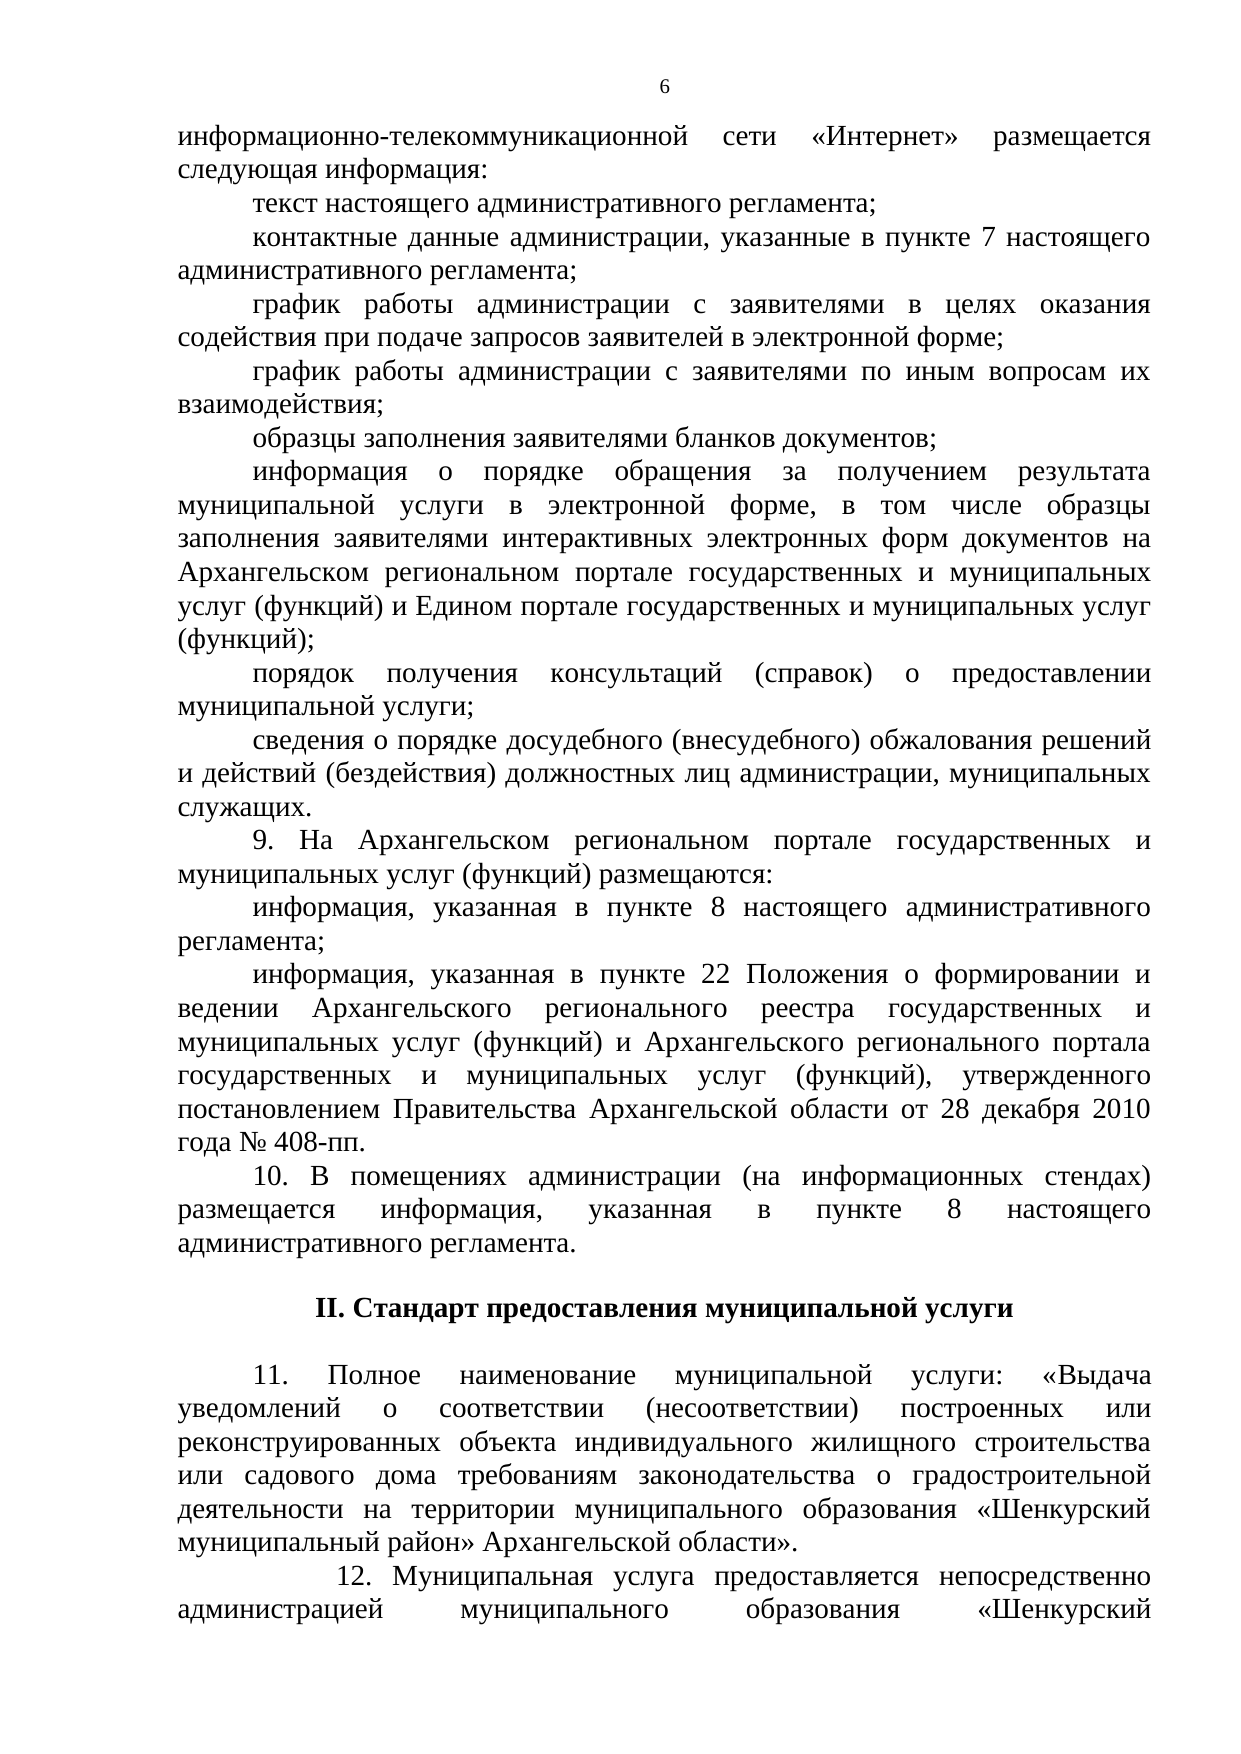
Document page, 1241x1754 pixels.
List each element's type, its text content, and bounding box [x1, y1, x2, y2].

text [177, 118, 1152, 185]
text информация о порядке обращения за получением результата муниципальной услуги в электронной форме, в том числе образцы заполнения заявителями интерактивных электронных форм документов на Архангельском региональном портале государственных и муниципальных услуг (функций) и Едином портале государственных и муниципальных услуг (функций); [177, 453, 1152, 655]
text образцы заполнения заявителями бланков документов; [177, 420, 1152, 453]
text информация, указанная в пункте 22 Положения о формировании и ведении Архангельского регионального реестра государственных и муниципальных услуг (функций) и Архангельского регионального портала государственных и муниципальных услуг (функций), утвержденного постановлением Правительства Архангельской области от 28 декабря 2010 года № 408-пп. [177, 957, 1152, 1158]
text сведения о порядке досудебного (внесудебного) обжалования решений и действий (бездействия) должностных лиц администрации, муниципальных служащих. [177, 722, 1152, 822]
text текст настоящего административного регламента; [177, 185, 1152, 219]
text информация, указанная в пункте 8 настоящего административного регламента; [177, 889, 1152, 957]
text 9. На Архангельском региональном портале государственных и муниципальных услуг (функций) размещаются: [177, 822, 1152, 889]
text контактные данные администрации, указанные в пункте 7 настоящего административного регламента; [177, 219, 1152, 286]
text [177, 1558, 1152, 1625]
text график работы администрации с заявителями в целях оказания содействия при подаче запросов заявителей в электронной форме; [177, 286, 1152, 353]
text II. Стандарт предоставления муниципальной услуги [177, 1290, 1152, 1323]
text порядок получения консультаций (справок) о предоставлении муниципальной услуги; [177, 655, 1152, 722]
text 10. В помещениях администрации (на информационных стендах) размещается информация, указанная в пункте 8 настоящего административного регламента. [177, 1158, 1152, 1258]
text 11. Полное наименование муниципальной услуги: «Выдача уведомлений о соответствии (несоответствии) построенных или реконструированных объекта индивидуального жилищного строительства или садового дома требованиям законодательства о градостроительной деятельности на территории муниципального образования «Шенкурский муниципальный район» Архангельской области». [177, 1357, 1152, 1558]
text график работы администрации с заявителями по иным вопросам их взаимодействия; [177, 353, 1152, 420]
